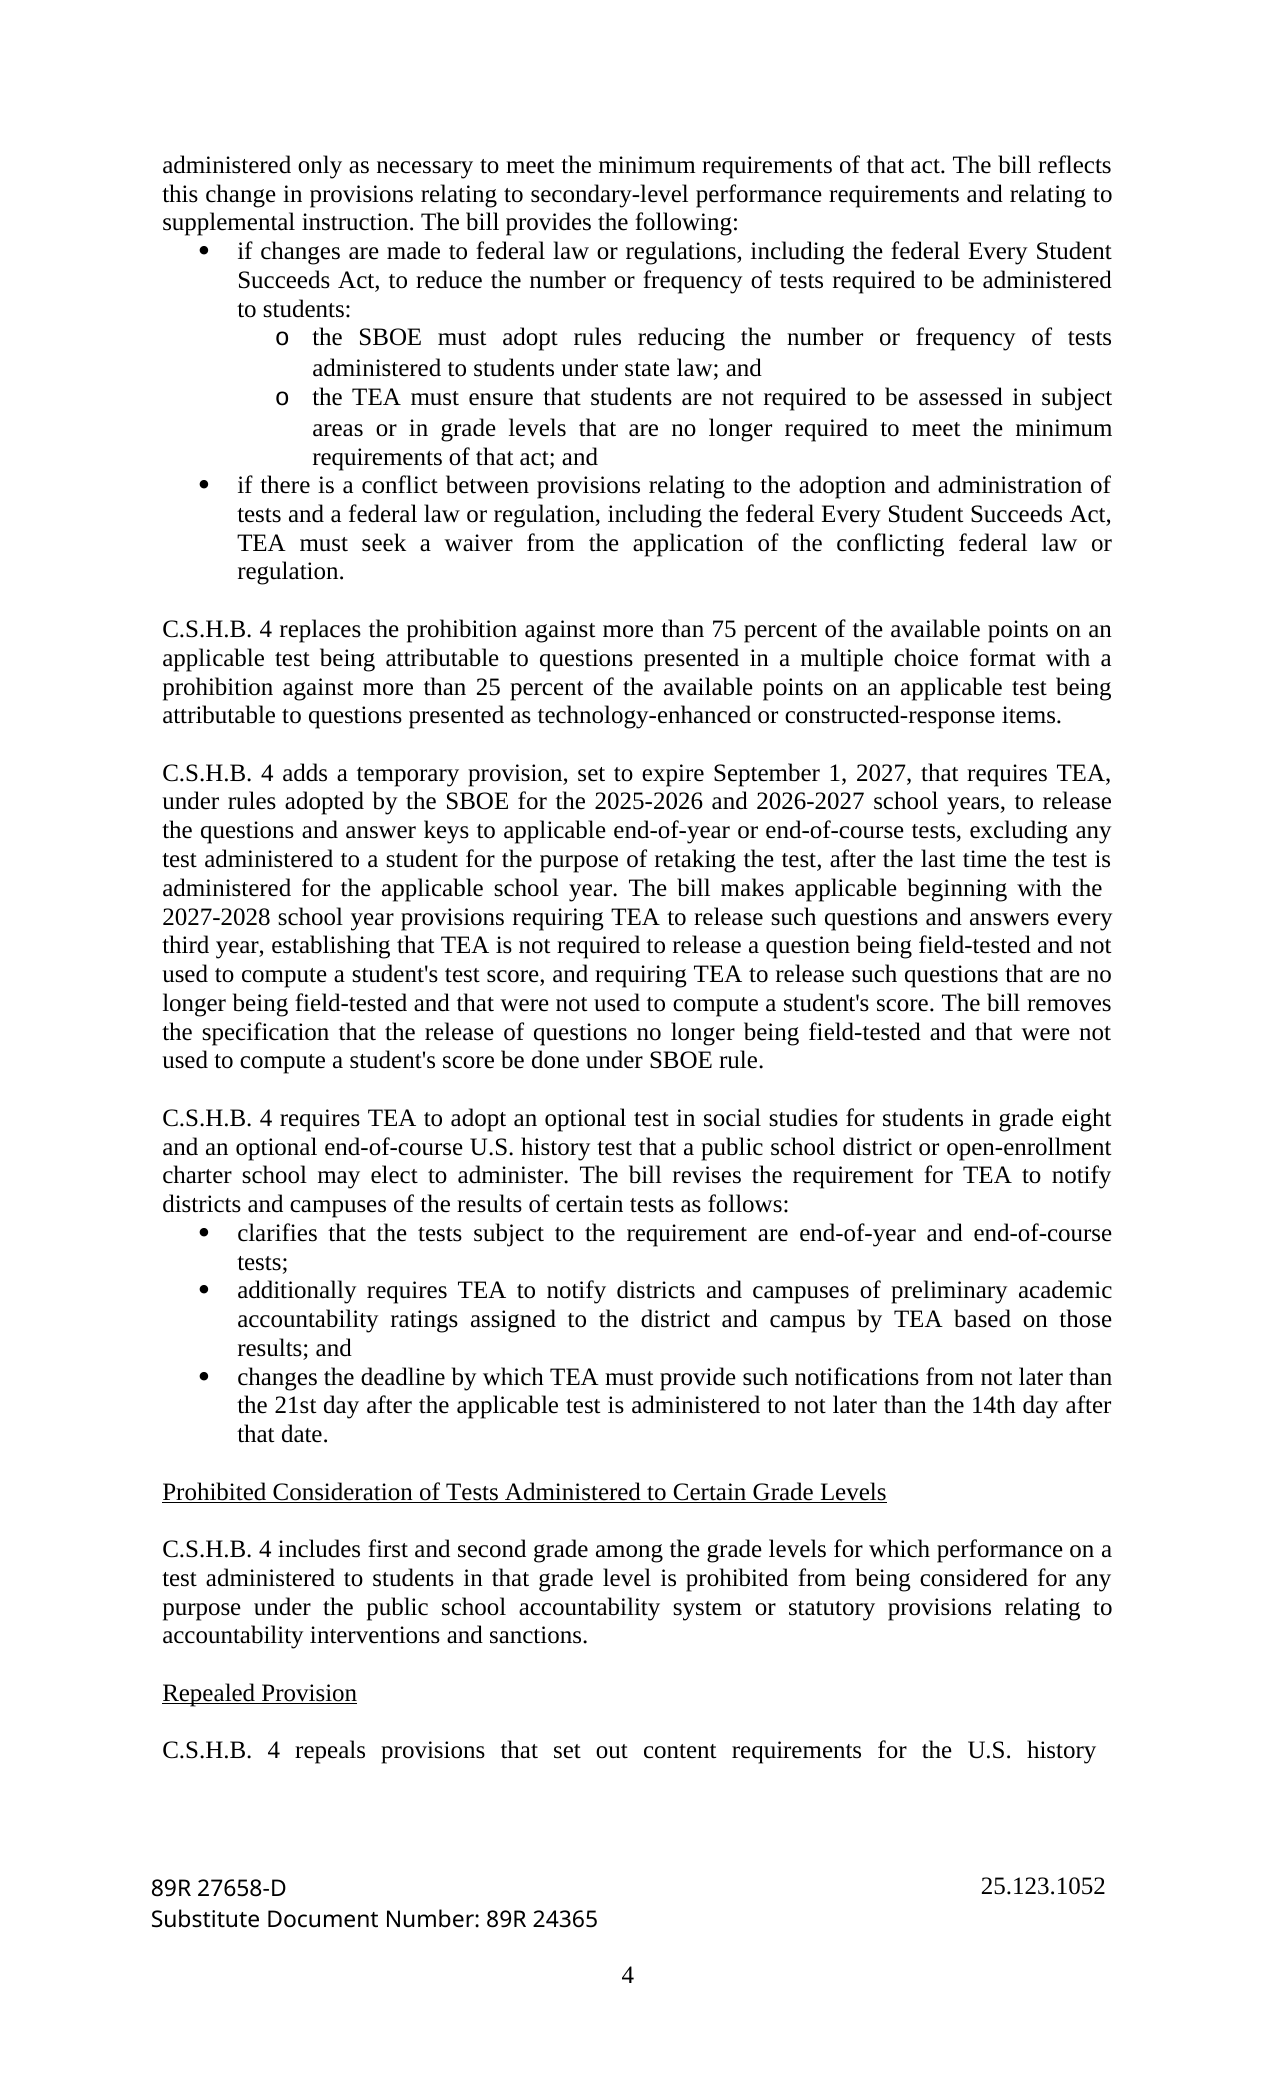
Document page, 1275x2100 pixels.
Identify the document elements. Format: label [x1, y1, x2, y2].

table_cell [150, 150, 1125, 1764]
